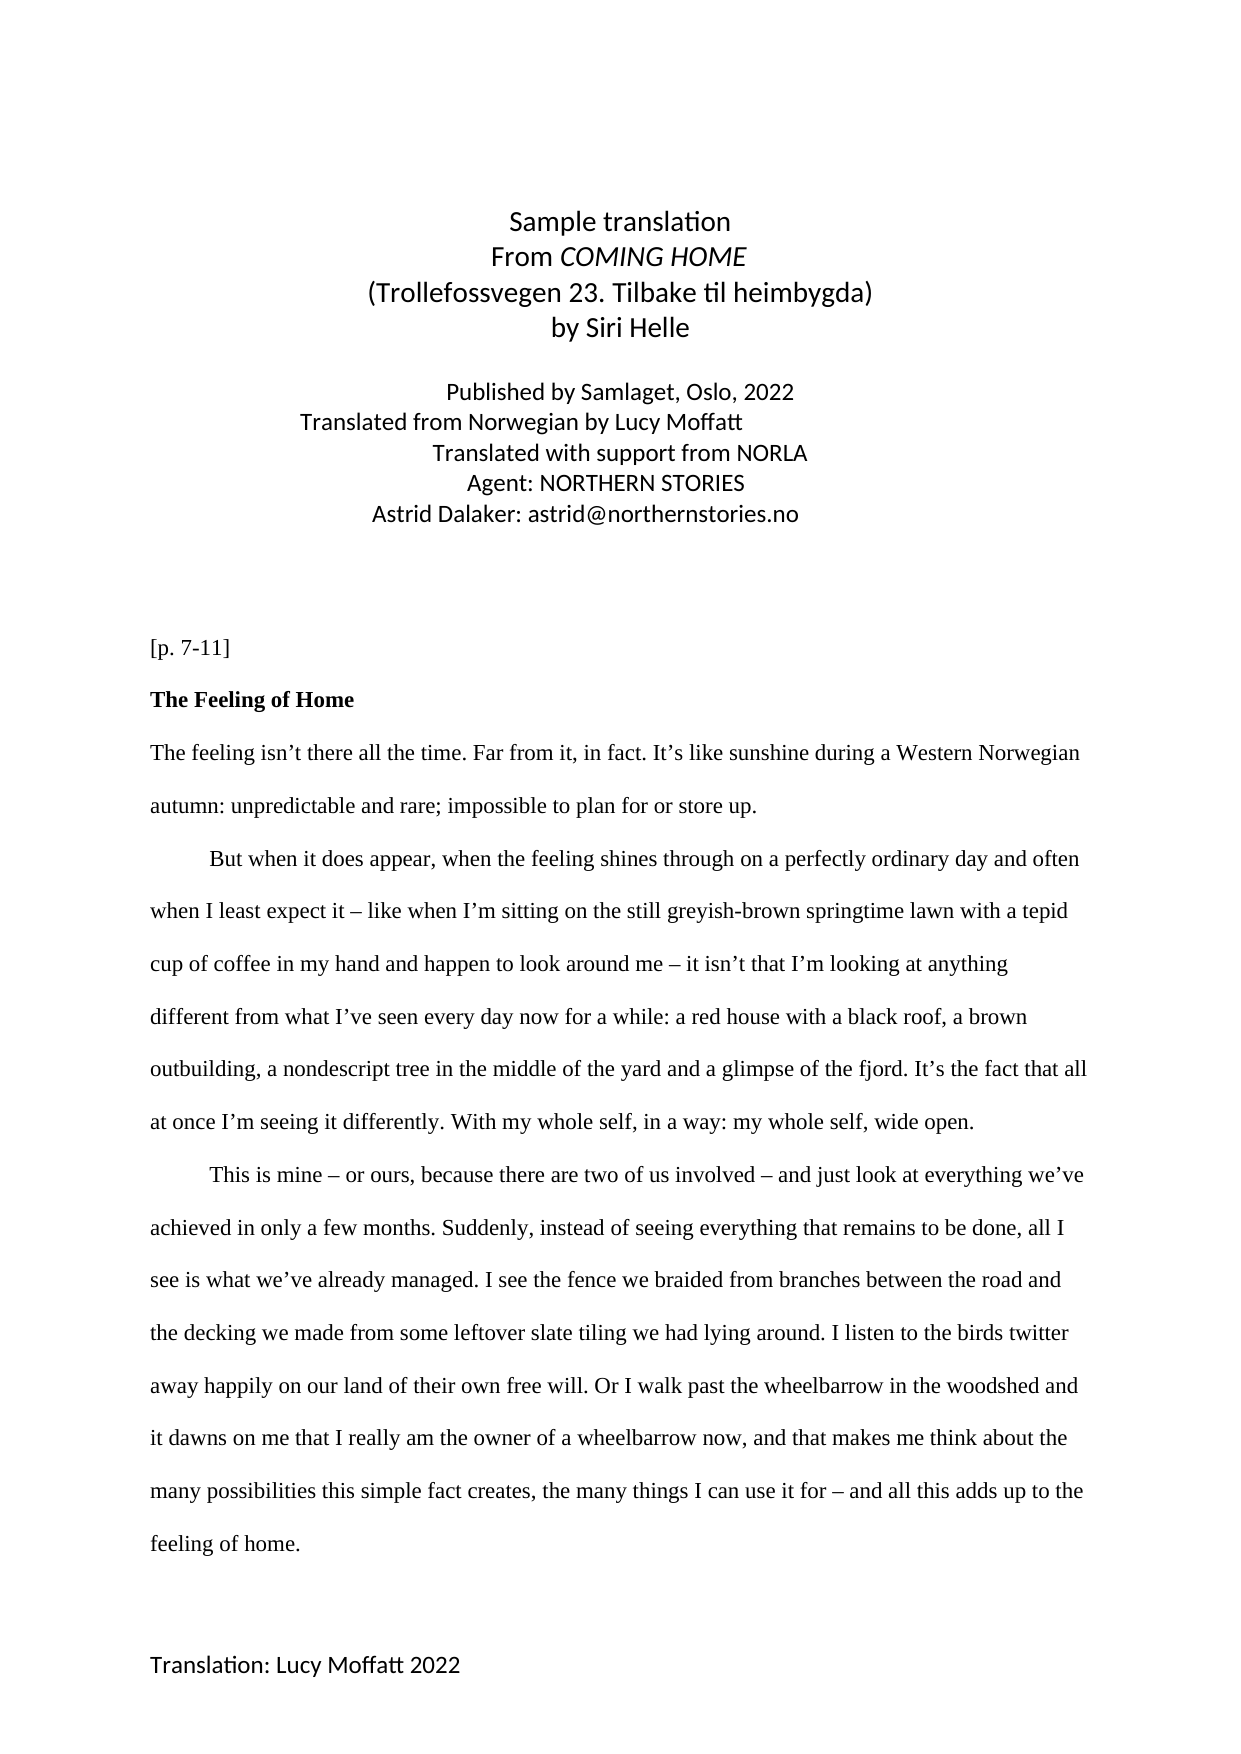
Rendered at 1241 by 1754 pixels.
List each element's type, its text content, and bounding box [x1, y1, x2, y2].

text Translated from Norwegian by Lucy Moffatt [300, 406, 1090, 437]
text But when it does appear, when the feeling shines through on a perfectly ordinary day and often when I least expect it – like when I’m sitting on the still greyish-brown springtime lawn with a tepid cup of coffee in my hand and happen to look around me – it isn’t that I’m looking at anything different from what I’ve seen every day now for a while: a red house with a black roof, a brown outbuilding, a nondescript tree in the middle of the yard and a glimpse of the fjord. It’s the fact that all at once I’m seeing it differently. With my whole self, in a way: my whole self, wide open. [150, 844, 1090, 1134]
text Sample translation [150, 203, 1090, 238]
text by Siri Helle [150, 309, 1090, 345]
text Translated with support from NORLA [150, 437, 1090, 467]
text From COMING HOME [150, 238, 1090, 274]
text Published by Samlaget, Oslo, 2022 [150, 376, 1090, 406]
text Astrid Dalaker: astrid@northernstories.no [225, 498, 1090, 528]
text The feeling isn’t there all the time. Far from it, in fact. It’s like sunshine during a Western Norwegian autumn: unpredictable and rare; impossible to plan for or store up. [150, 739, 1090, 818]
text Agent: NORTHERN STORIES [450, 467, 1090, 498]
text The Feeling of Home [150, 686, 1090, 713]
text (Trollefossvegen 23. Tilbake til heimbygda) [150, 274, 1090, 309]
text This is mine – or ours, because there are two of us involved – and just look at everything we’ve achieved in only a few months. Suddenly, instead of seeing everything that remains to be done, all I see is what we’ve already managed. I see the fence we braided from branches between the road and the decking we made from some leftover slate tiling we had lying around. I listen to the birds twitter away happily on our land of their own free will. Or I walk past the wheelbarrow in the woodshed and it dawns on me that I really am the owner of a wheelbarrow now, and that makes me think about the many possibilities this simple fact creates, the many things I can use it for – and all this adds up to the feeling of home. [150, 1161, 1090, 1556]
text [p. 7-11] [150, 634, 1090, 660]
